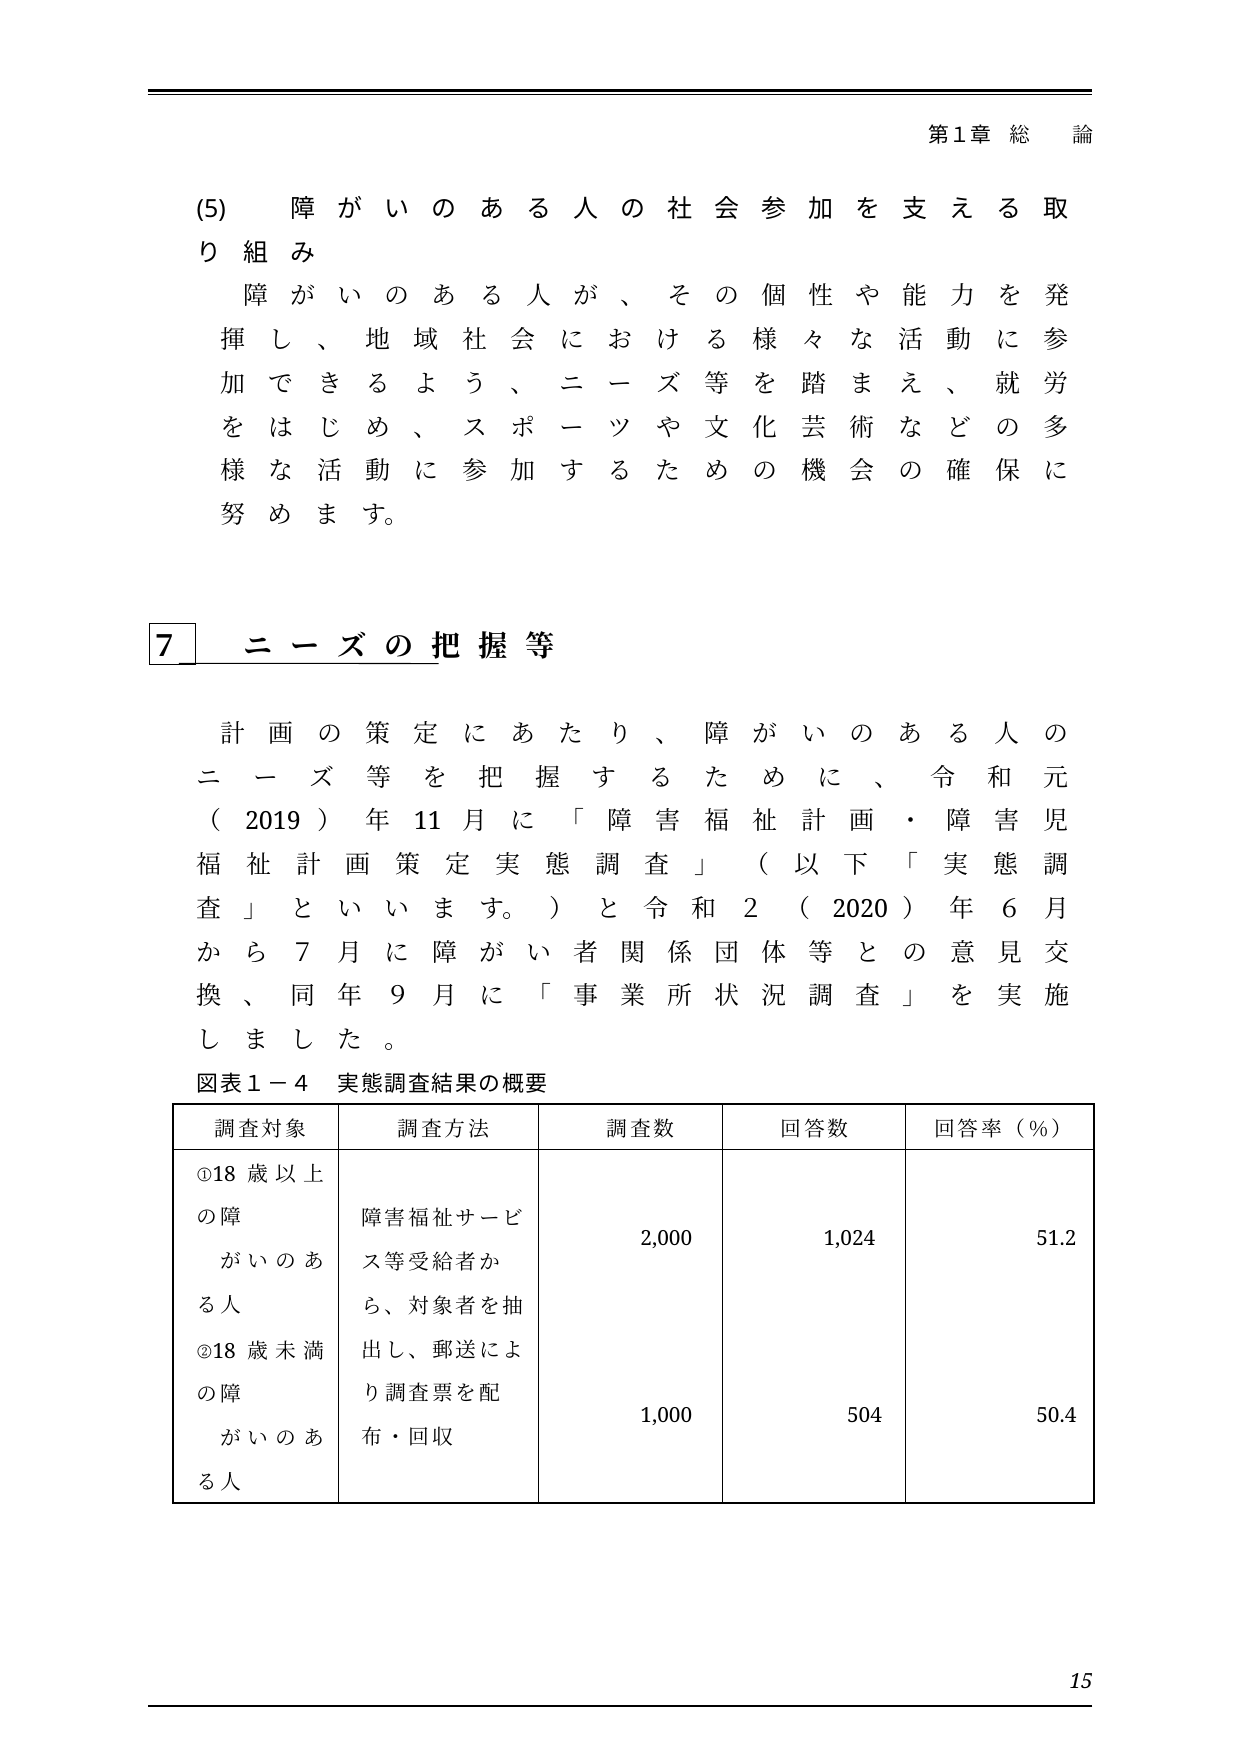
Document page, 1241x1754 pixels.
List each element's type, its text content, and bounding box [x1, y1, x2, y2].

subtitle ニーズの把握等 [149, 622, 1091, 666]
table_cell 51.2 [906, 1150, 1093, 1325]
table_header 回答率（％） [906, 1105, 1093, 1149]
table_header 調査方法 [339, 1105, 538, 1149]
table_cell 50.4 [906, 1325, 1093, 1502]
table_cell 504 [723, 1325, 905, 1502]
table_header 調査数 [539, 1105, 722, 1149]
table_cell 1,024 [723, 1150, 905, 1325]
table_cell 2,000 [539, 1150, 722, 1325]
table_cell ②18歳未満の障 がいのある人 [174, 1325, 338, 1502]
table_header 調査対象 [174, 1105, 338, 1149]
subtitle (5) 障がいのある人の社会参加を支える取り組み [173, 184, 1091, 272]
table_cell 1,000 [539, 1325, 722, 1502]
text 障がいのある人が、その個性や能力を発揮し、地域社会における様々な活動に参加できるよう、ニーズ等を踏まえ、就労をはじめ、スポーツや文化芸術などの多様な活動に参加するための機会の確保に努めます。 [208, 272, 1091, 534]
subtitle 図表１－４ 実態調査結果の概要 [173, 1059, 1091, 1103]
table_cell ①18歳以上の障 がいのある人 [174, 1150, 338, 1325]
text 計画の策定にあたり、障がいのある人のニーズ等を把握するために、令和元（2019）年11月に「障害福祉計画・障害児福祉計画策定実態調査」（以下「実態調査」といいます。）と令和２（2020）年６月から７月に障がい者関係団体等との意見交換、同年９月に「事業所状況調査」を実施しました。 [173, 709, 1091, 1059]
table_header 回答数 [723, 1105, 905, 1149]
table_cell 障害福祉サービス等受給者から、対象者を抽出し、郵送により調査票を配布・回収 [339, 1150, 538, 1502]
